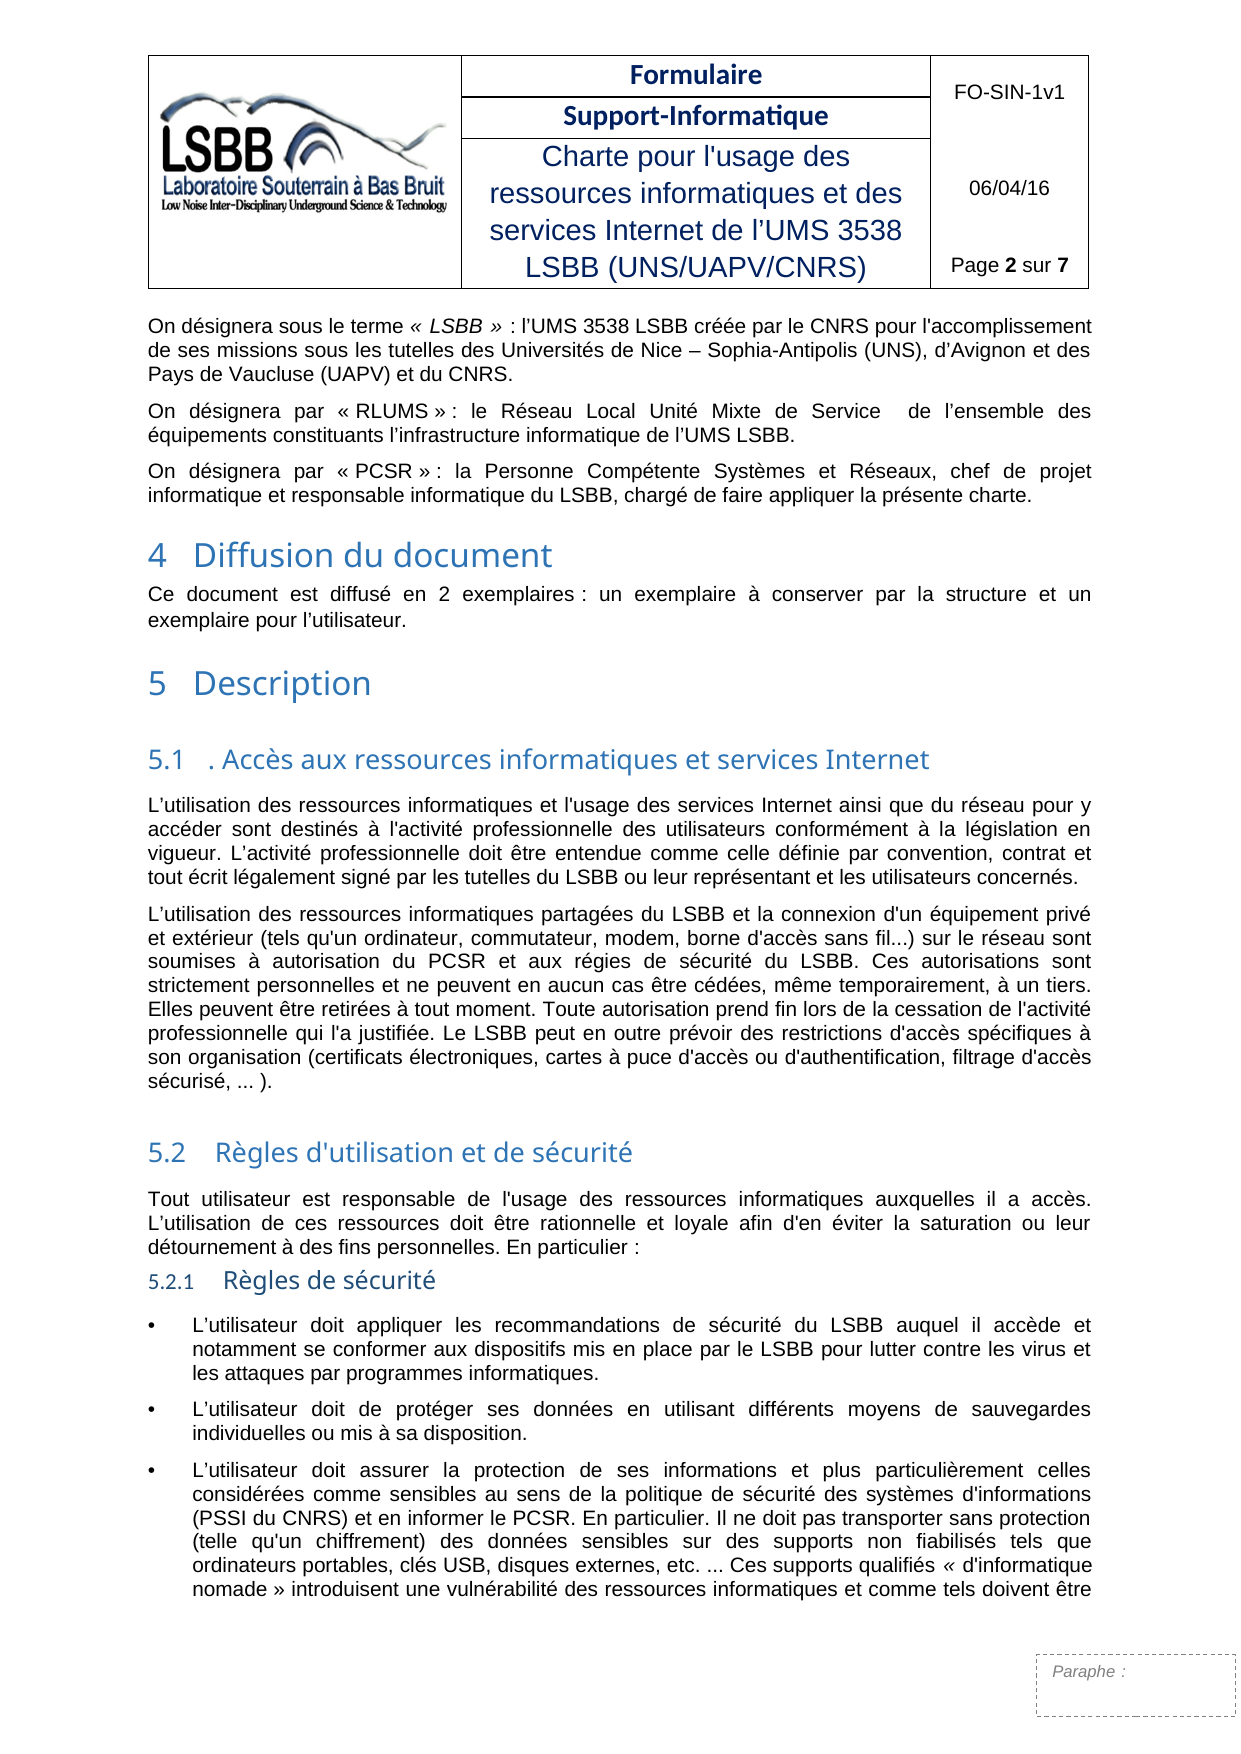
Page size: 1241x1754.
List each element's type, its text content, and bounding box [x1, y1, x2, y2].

text On désignera par « RLUMS » : le Réseau Local Unité Mixte de Service de l’ensemble des équipements constituants l’infrastructure informatique de l’UMS LSBB. [148, 399, 1093, 447]
subtitle . Accès aux ressources informatiques et services Internet [148, 740, 1093, 777]
picture [159, 82, 449, 217]
text L’utilisation des ressources informatiques et l'usage des services Internet ainsi que du réseau pour y accéder sont destinés à l'activité professionnelle des utilisateurs conformément à la législation en vigueur. L’activité professionnelle doit être entendue comme celle définie par convention, contrat et tout écrit légalement signé par les tutelles du LSBB ou leur représentant et les utilisateurs concernés. [148, 793, 1093, 889]
subtitle Diffusion du document [148, 532, 1093, 577]
text On désignera par « PCSR » : la Personne Compétente Systèmes et Réseaux, chef de projet informatique et responsable informatique du LSBB, chargé de faire appliquer la présente charte. [148, 459, 1093, 507]
text On désignera sous le terme « LSBB » : l’UMS 3538 LSBB créée par le CNRS pour l'accomplissement de ses missions sous les tutelles des Universités de Nice – Sophia-Antipolis (UNS), d’Avignon et des Pays de Vaucluse (UAPV) et du CNRS. [148, 314, 1093, 386]
text • L’utilisateur doit appliquer les recommandations de sécurité du LSBB auquel il accède et notamment se conformer aux dispositifs mis en place par le LSBB pour lutter contre les virus et les attaques par programmes informatiques. [148, 1313, 1093, 1384]
text • L’utilisateur doit de protéger ses données en utilisant différents moyens de sauvegardes individuelles ou mis à sa disposition. [148, 1397, 1093, 1445]
text L’utilisation des ressources informatiques partagées du LSBB et la connexion d'un équipement privé et extérieur (tels qu'un ordinateur, commutateur, modem, borne d'accès sans fil...) sur le réseau sont soumises à autorisation du PCSR et aux régies de sécurité du LSBB. Ces autorisations sont strictement personnelles et ne peuvent en aucun cas être cédées, même temporairement, à un tiers. Elles peuvent être retirées à tout moment. Toute autorisation prend fin lors de la cessation de l'activité professionnelle qui l'a justifiée. Le LSBB peut en outre prévoir des restrictions d'accès spécifiques à son organisation (certificats électroniques, cartes à puce d'accès ou d'authentification, filtrage d'accès sécurisé, ... ). [148, 901, 1093, 1093]
text Ce document est diffusé en 2 exemplaires : un exemplaire à conserver par la structure et un exemplaire pour l’utilisateur. [148, 582, 1093, 632]
subtitle Règles de sécurité [148, 1263, 1093, 1297]
text Tout utilisateur est responsable de l'usage des ressources informatiques auxquelles il a accès. L’utilisation de ces ressources doit être rationnelle et loyale afin d'en éviter la saturation ou leur détournement à des fins personnelles. En particulier : [148, 1187, 1093, 1259]
subtitle Description [148, 660, 1093, 705]
subtitle Règles d'utilisation et de sécurité [148, 1134, 1093, 1171]
